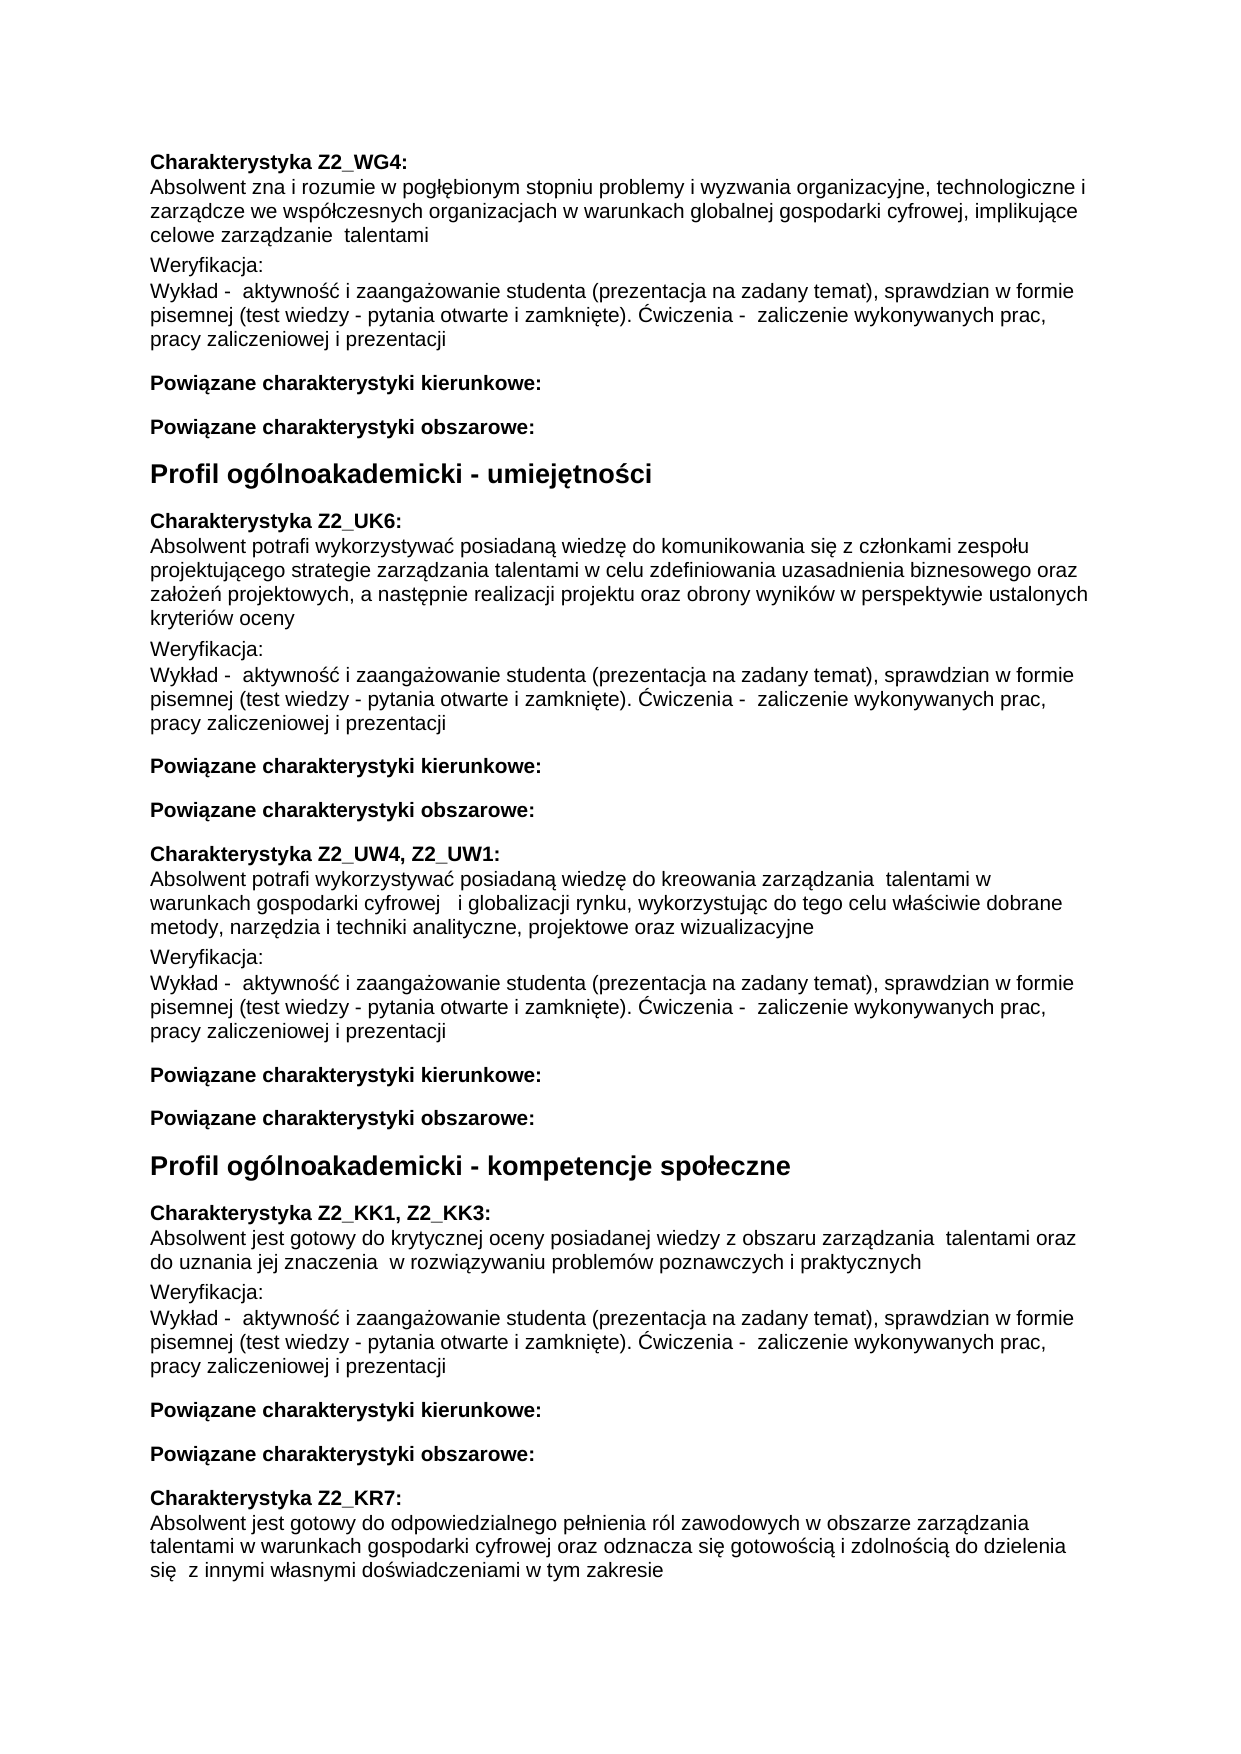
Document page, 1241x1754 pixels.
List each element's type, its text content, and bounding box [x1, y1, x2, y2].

text Charakterystyka Z2_WG4: [150, 150, 1090, 174]
text Powiązane charakterystyki kierunkowe: [150, 371, 1090, 395]
subtitle Profil ogólnoakademicki - kompetencje społeczne [150, 1150, 1090, 1181]
text Charakterystyka Z2_UW4, Z2_UW1: [150, 842, 1090, 866]
text Powiązane charakterystyki obszarowe: [150, 1442, 1090, 1466]
text Weryfikacja: [150, 253, 1090, 277]
text Absolwent potrafi wykorzystywać posiadaną wiedzę do komunikowania się z członkami zespołu projektującego strategie zarządzania talentami w celu zdefiniowania uzasadnienia biznesowego oraz założeń projektowych, a następnie realizacji projektu oraz obrony wyników w perspektywie ustalonych kryteriów oceny [150, 534, 1090, 630]
text Powiązane charakterystyki kierunkowe: [150, 1062, 1090, 1086]
text Powiązane charakterystyki obszarowe: [150, 414, 1090, 438]
subtitle Profil ogólnoakademicki - umiejętności [150, 458, 1090, 489]
text Absolwent jest gotowy do odpowiedzialnego pełnienia ról zawodowych w obszarze zarządzania talentami w warunkach gospodarki cyfrowej oraz odznacza się gotowością i zdolnością do dzielenia się z innymi własnymi doświadczeniami w tym zakresie [150, 1510, 1090, 1582]
text Weryfikacja: [150, 945, 1090, 969]
text Powiązane charakterystyki kierunkowe: [150, 754, 1090, 778]
text Weryfikacja: [150, 636, 1090, 660]
text Charakterystyka Z2_KR7: [150, 1485, 1090, 1509]
text Charakterystyka Z2_KK1, Z2_KK3: [150, 1201, 1090, 1225]
text Absolwent zna i rozumie w pogłębionym stopniu problemy i wyzwania organizacyjne, technologiczne i zarządcze we współczesnych organizacjach w warunkach globalnej gospodarki cyfrowej, implikujące celowe zarządzanie talentami [150, 175, 1090, 247]
text Weryfikacja: [150, 1280, 1090, 1304]
text Powiązane charakterystyki obszarowe: [150, 1106, 1090, 1130]
text Powiązane charakterystyki obszarowe: [150, 798, 1090, 822]
text Charakterystyka Z2_UK6: [150, 509, 1090, 533]
text Powiązane charakterystyki kierunkowe: [150, 1398, 1090, 1422]
text Absolwent potrafi wykorzystywać posiadaną wiedzę do kreowania zarządzania talentami w warunkach gospodarki cyfrowej i globalizacji rynku, wykorzystując do tego celu właściwie dobrane metody, narzędzia i techniki analityczne, projektowe oraz wizualizacyjne [150, 867, 1090, 938]
text Absolwent jest gotowy do krytycznej oceny posiadanej wiedzy z obszaru zarządzania talentami oraz do uznania jej znaczenia w rozwiązywaniu problemów poznawczych i praktycznych [150, 1226, 1090, 1274]
